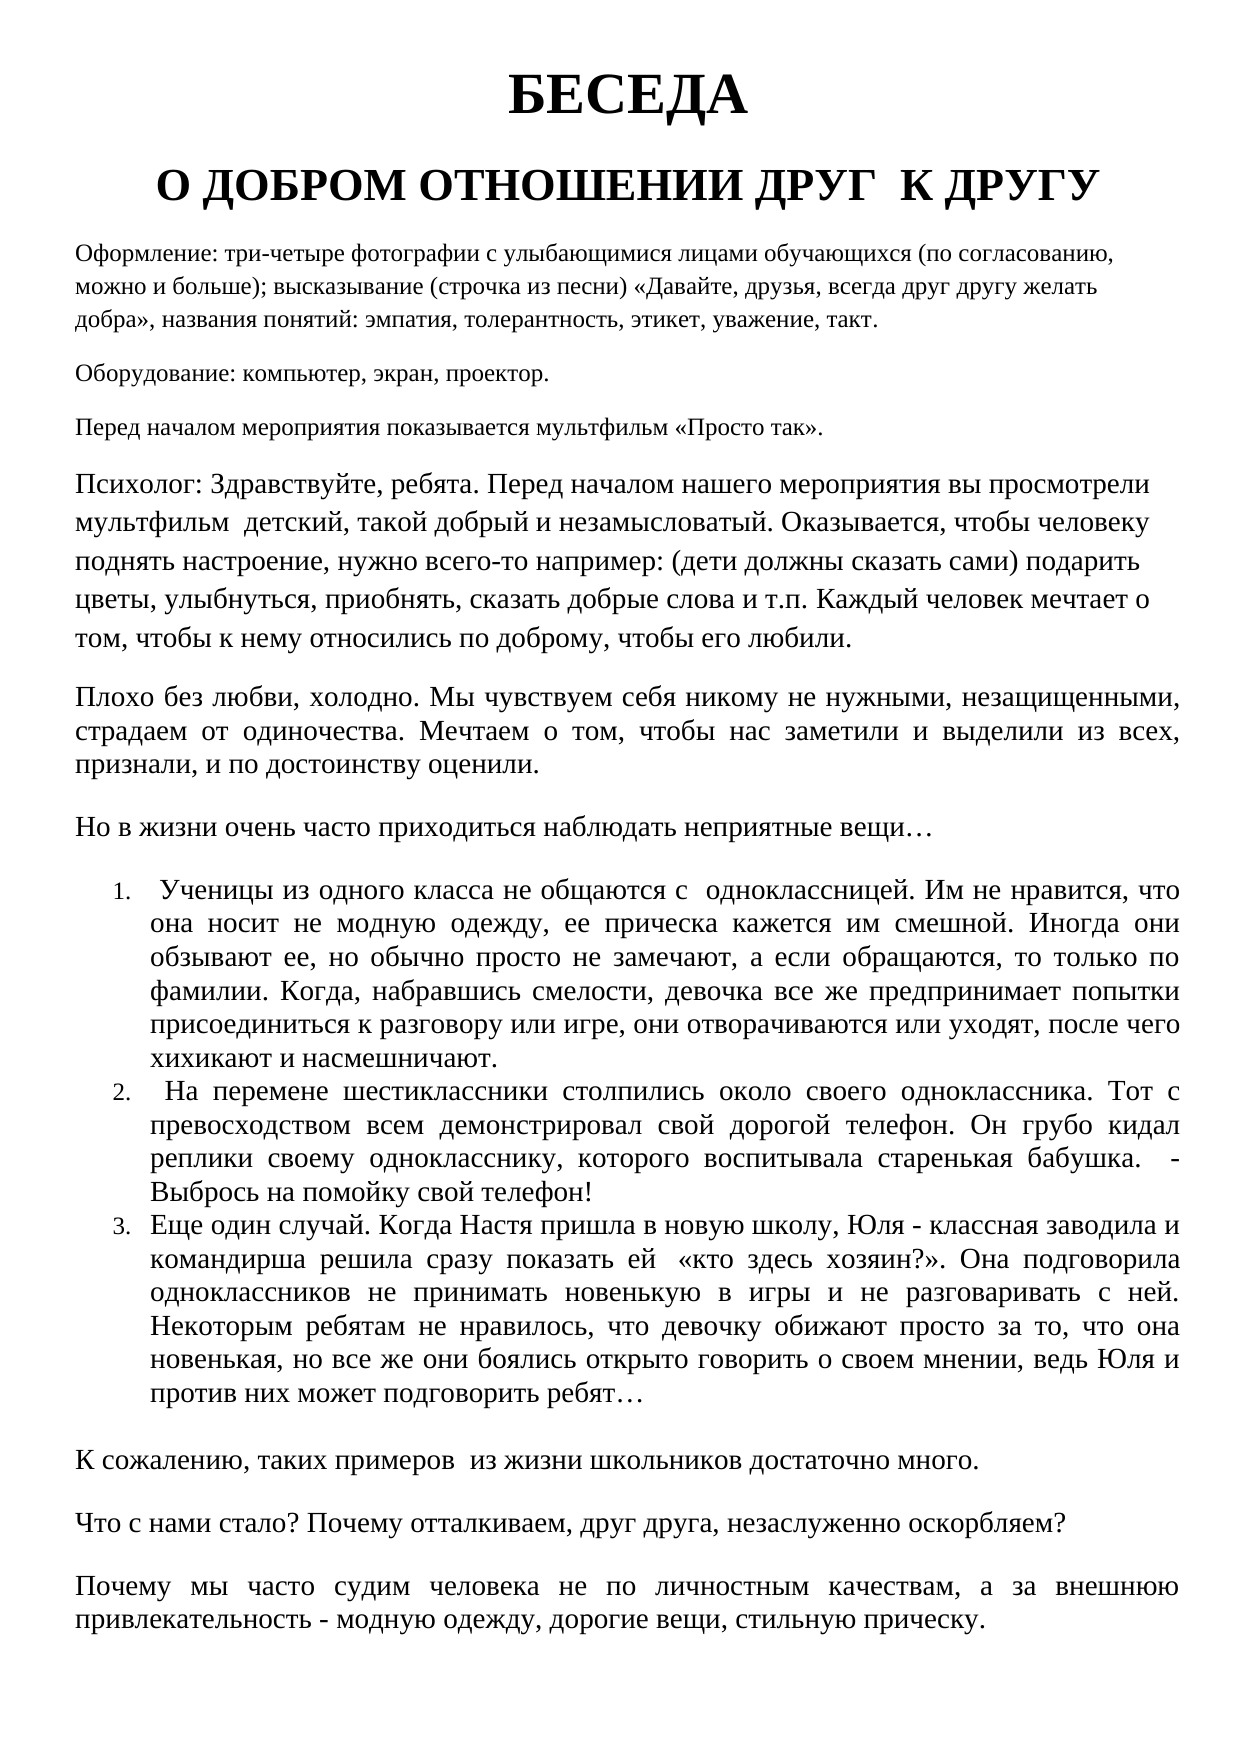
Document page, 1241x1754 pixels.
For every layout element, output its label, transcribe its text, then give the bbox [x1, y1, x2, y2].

text Оформление: три-четыре фотографии с улыбающимися лицами обучающихся (по согласованию, можно и больше); высказывание (строчка из песни) «Давайте, друзья, всегда друг другу желать добра», названия понятий: эмпатия, толерантность, этикет, уважение, такт. [75, 238, 1181, 333]
text Почему мы часто судим человека не по личностным качествам, а за внешнюю привлекательность - модную одежду, дорогие вещи, стильную прическу. [75, 1568, 1181, 1635]
list Еще один случай. Когда Настя пришла в новую школу, Юля - классная заводила и командирша решила сразу показать ей «кто здесь хозяин?». Она подговорила одноклассников не принимать новенькую в игры и не разговаривать с ней. Некоторым ребятам не нравилось, что девочку обижают просто за то, что она новенькая, но все же они боялись открыто говорить о своем мнении, ведь Юля и против них может подговорить ребят… [112, 1207, 1181, 1409]
text Оборудование: компьютер, экран, проектор. [75, 358, 1181, 387]
text Что с нами стало? Почему отталкиваем, друг друга, незаслуженно оскорбляем? [75, 1505, 1181, 1538]
text К сожалению, таких примеров из жизни школьников достаточно много. [75, 1442, 1181, 1476]
list Ученицы из одного класса не общаются с одноклассницей. Им не нравится, что она носит не модную одежду, ее прическа кажется им смешной. Иногда они обзывают ее, но обычно просто не замечают, а если обращаются, то только по фамилии. Когда, набравшись смелости, девочка все же предпринимает попытки присоединиться к разговору или игре, они отворачиваются или уходят, после чего хихикают и насмешничают. [112, 872, 1181, 1073]
list На перемене шестиклассники столпились около своего одноклассника. Тот с превосходством всем демонстрировал свой дорогой телефон. Он грубо кидал реплики своему однокласснику, которого воспитывала старенькая бабушка. - Выбрось на помойку свой телефон! [112, 1073, 1181, 1207]
text Перед началом мероприятия показывается мультфильм «Просто так». [75, 412, 1181, 441]
text Психолог: Здравствуйте, ребята. Перед началом нашего мероприятия вы просмотрели мультфильм детский, такой добрый и незамысловатый. Оказывается, чтобы человеку поднять настроение, нужно всего-то например: (дети должны сказать сами) подарить цветы, улыбнуться, приобнять, сказать добрые слова и т.п. Каждый человек мечтает о том, чтобы к нему относились по доброму, чтобы его любили. [75, 466, 1181, 654]
text Плохо без любви, холодно. Мы чувствуем себя никому не нужными, незащищенными, страдаем от одиночества. Мечтаем о том, чтобы нас заметили и выделили из всех, признали, и по достоинству оценили. [75, 679, 1181, 780]
text О ДОБРОМ ОТНОШЕНИИ ДРУГ К ДРУГУ [75, 157, 1181, 210]
text БЕСЕДА [75, 59, 1181, 126]
text Но в жизни очень часто приходиться наблюдать неприятные вещи… [75, 809, 1181, 843]
